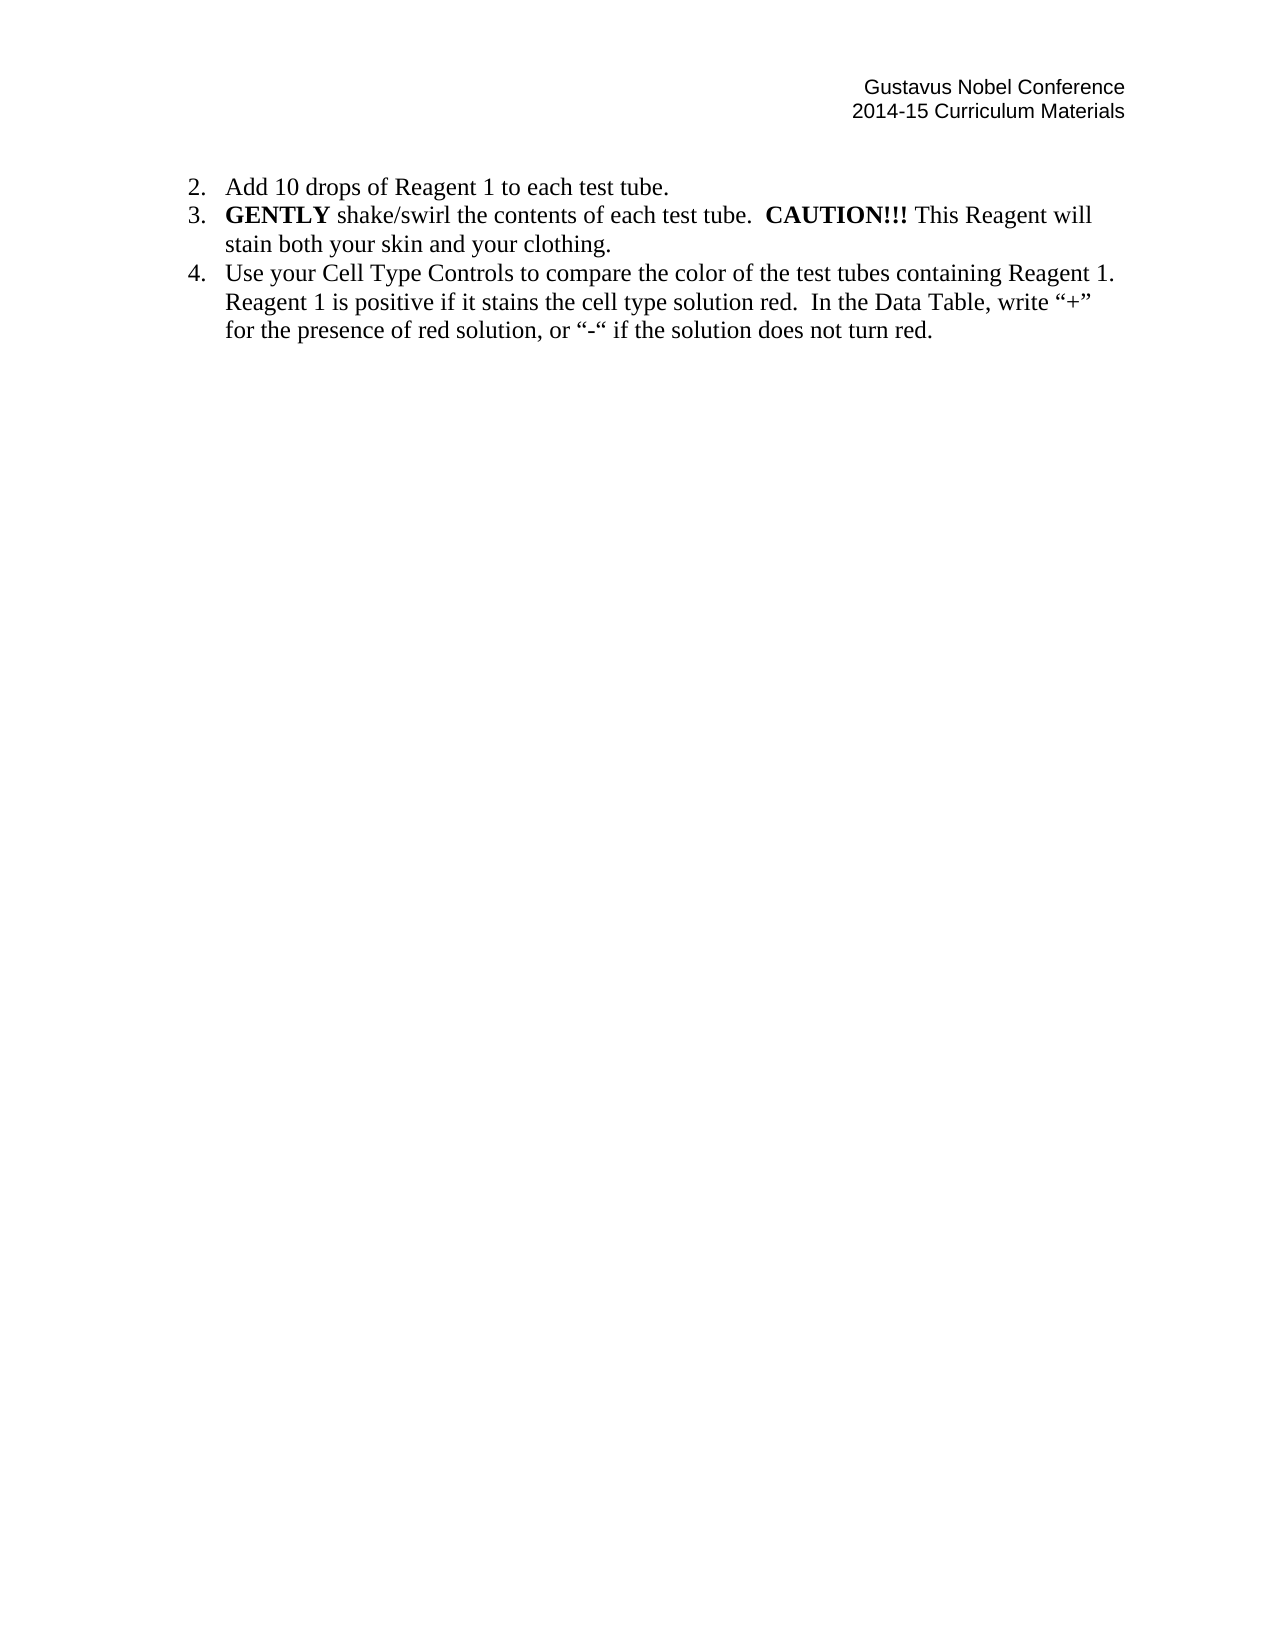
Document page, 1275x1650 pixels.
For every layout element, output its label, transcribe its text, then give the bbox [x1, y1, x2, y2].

list Add 10 drops of Reagent 1 to each test tube. [188, 172, 1125, 201]
list GENTLY shake/swirl the contents of each test tube. CAUTION!!! This Reagent will stain both your skin and your clothing. [188, 201, 1125, 258]
list Use your Cell Type Controls to compare the color of the test tubes containing Reagent 1. Reagent 1 is positive if it stains the cell type solution red. In the Data Table, write “+” for the presence of red solution, or “-“ if the solution does not turn red. [188, 258, 1125, 344]
